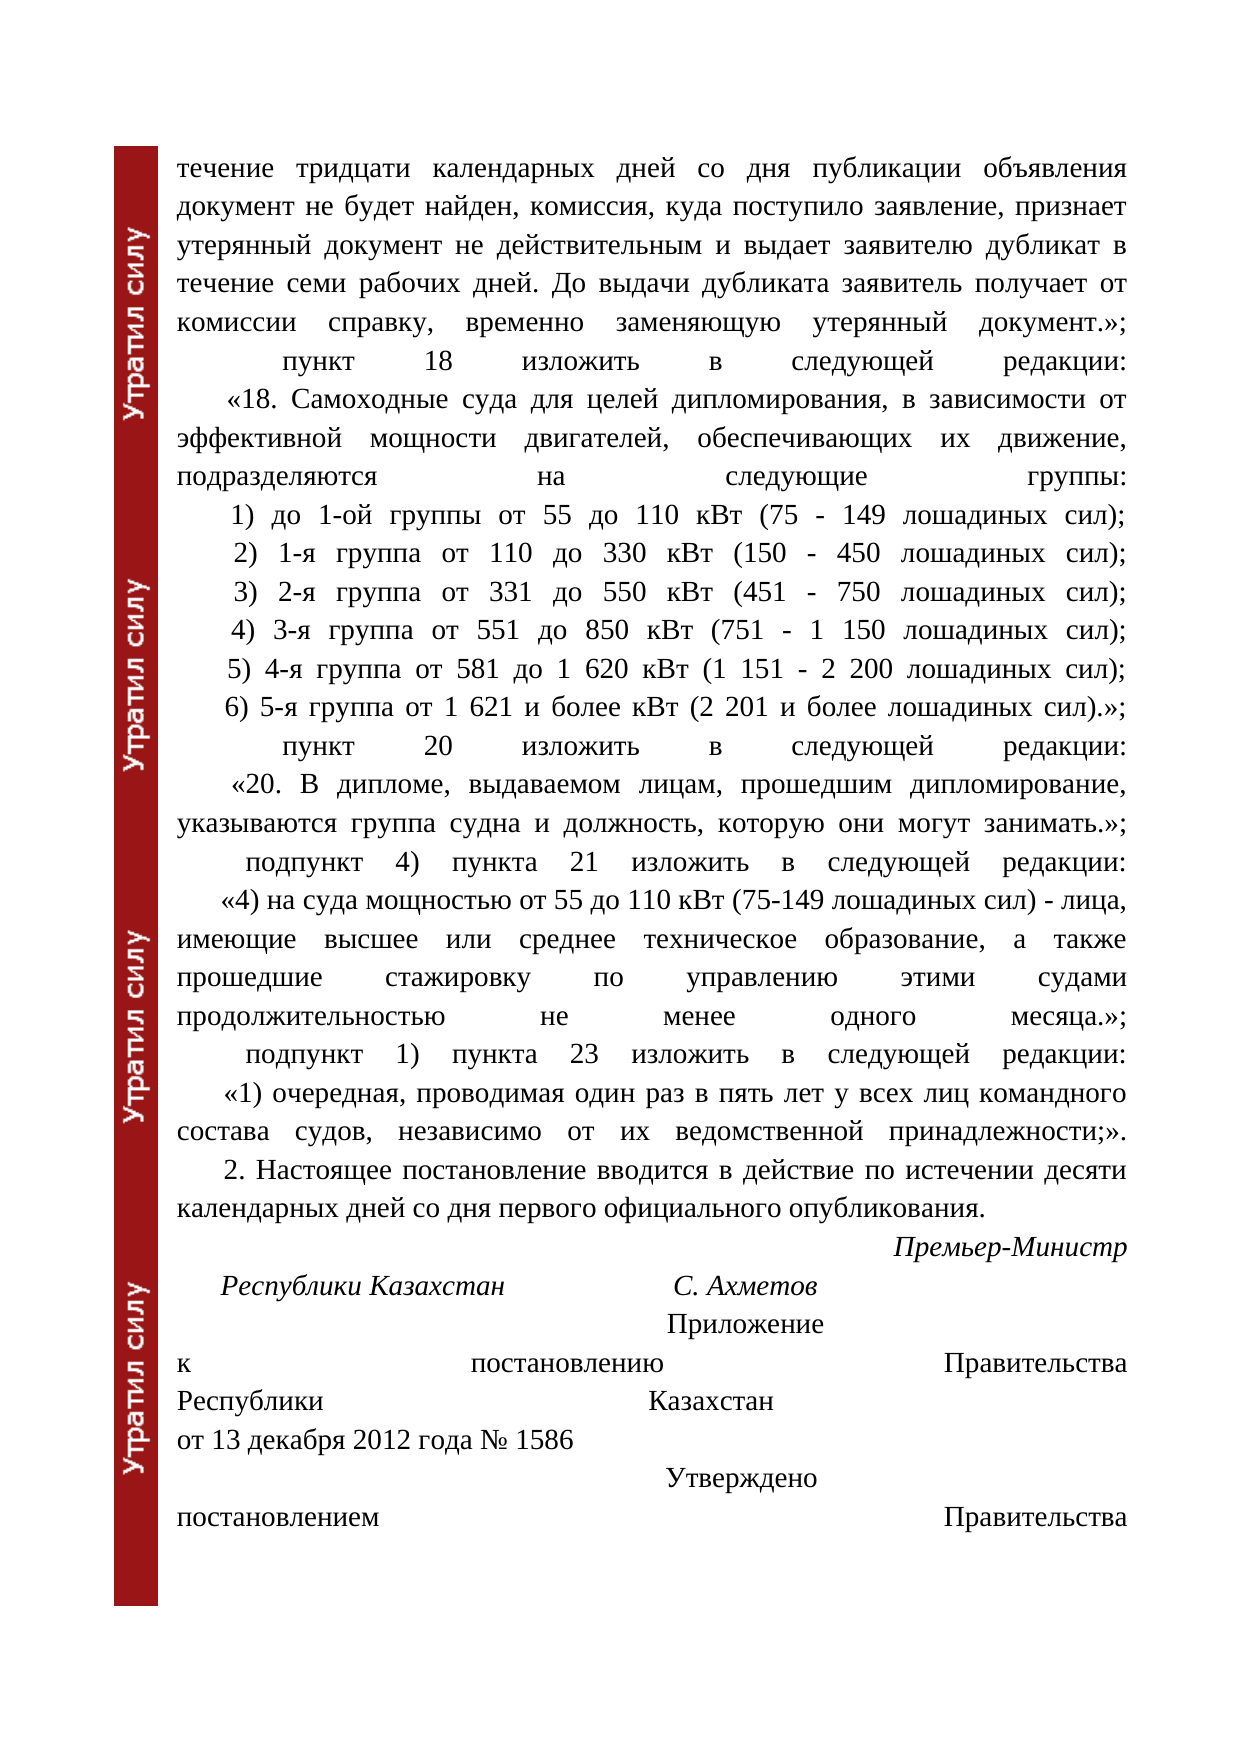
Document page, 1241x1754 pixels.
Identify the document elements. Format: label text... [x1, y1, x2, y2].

text Приложение к постановлению Правительства Республики Казахстан от 13 декабря 2012 года № 1586 [112, 1306, 1128, 1455]
text Утверждено постановлением Правительства Республики Казахстан от 5 августа 2011 года № 915 [112, 1460, 1128, 1532]
picture [114, 1455, 158, 1460]
picture [114, 1224, 158, 1229]
picture [114, 146, 158, 150]
picture [114, 1301, 158, 1306]
text Премьер-Министр Республики Казахстан С. Ахметов [112, 1229, 1128, 1301]
picture [114, 1532, 158, 1606]
